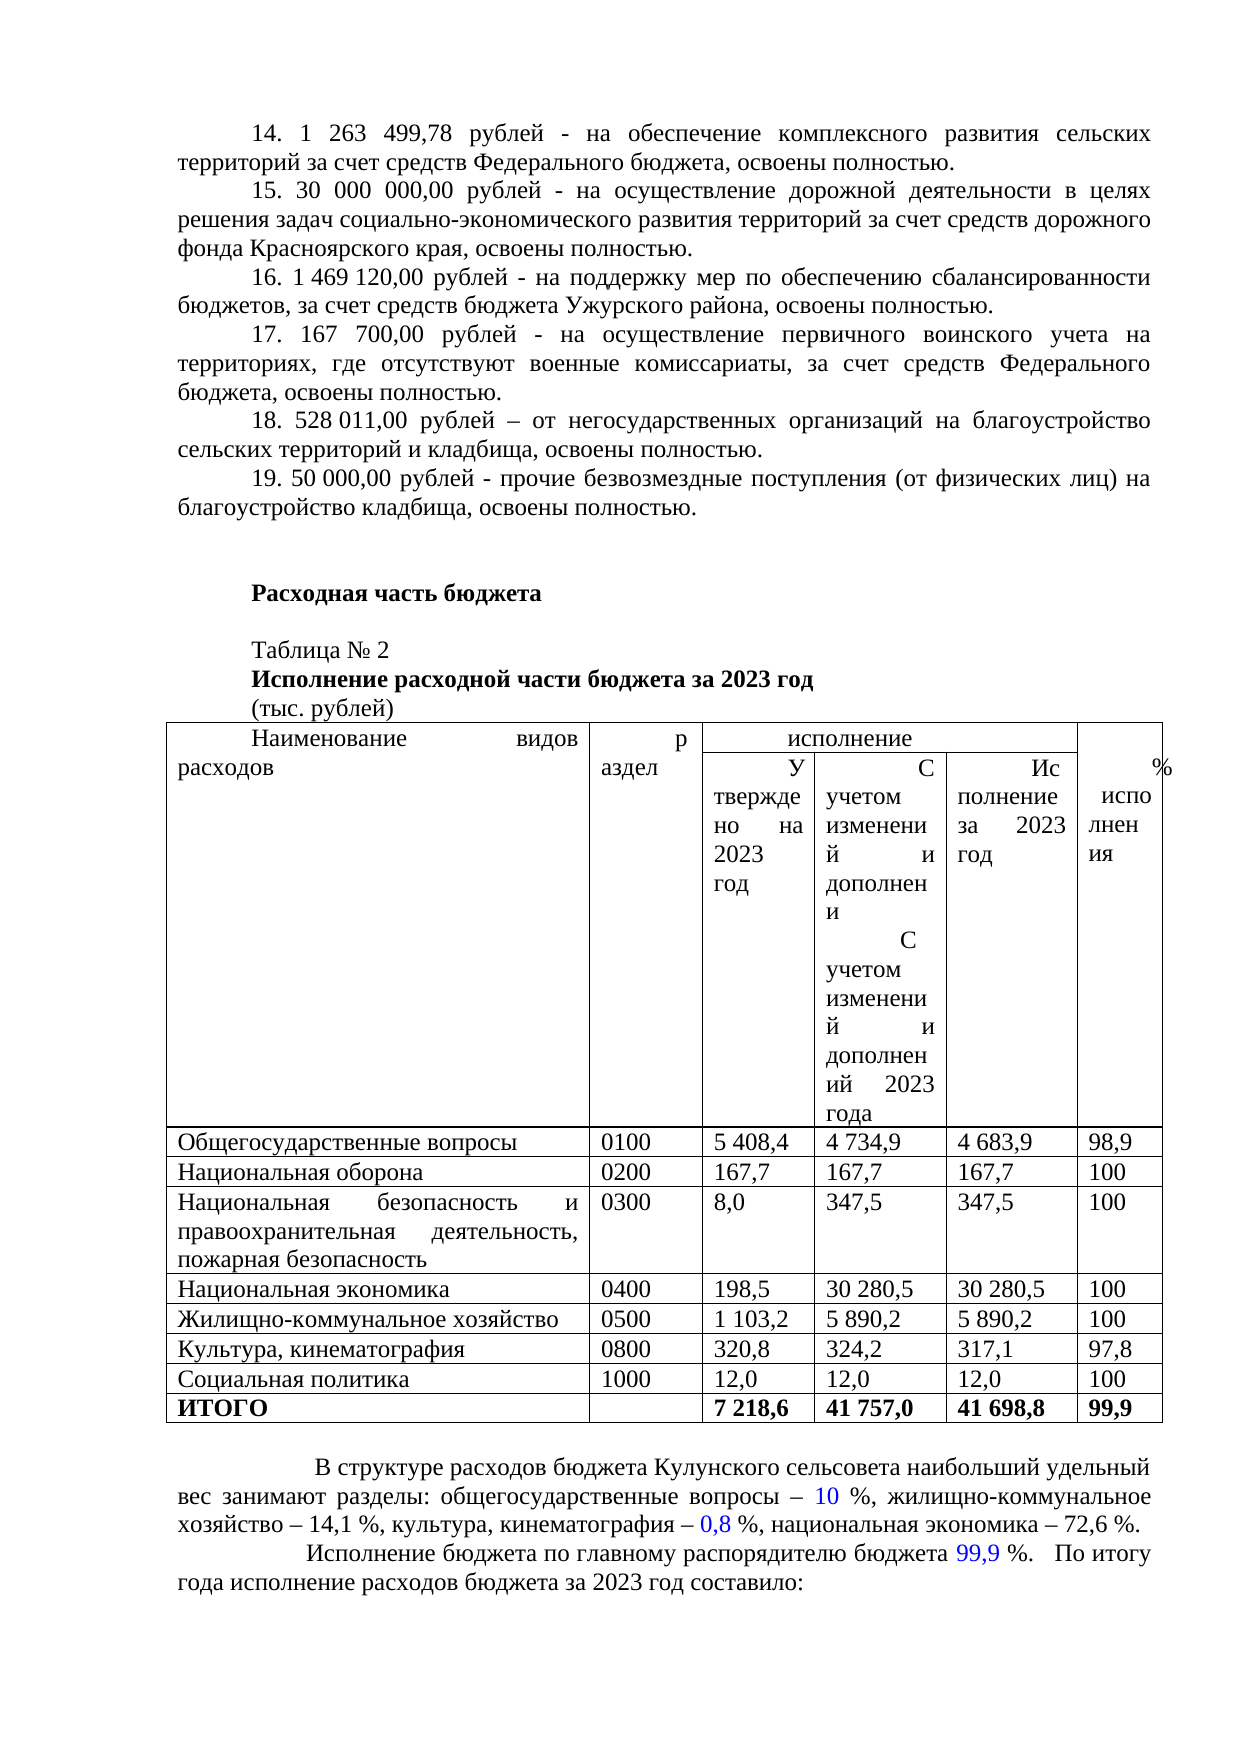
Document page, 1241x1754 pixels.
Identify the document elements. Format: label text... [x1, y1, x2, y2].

table_cell 5 408,4 [703, 1128, 814, 1156]
table_cell Жилищно-коммунальное хозяйство [167, 1304, 589, 1333]
table_cell 4 734,9 [815, 1128, 946, 1156]
text (тыс. рублей) [177, 693, 1152, 722]
table_cell 324,2 [815, 1334, 946, 1363]
text 17. 167 700,00 рублей - на осуществление первичного воинского учета на территориях, где отсутствуют военные комиссариаты, за счет средств Федерального бюджета, освоены полностью. [177, 319, 1152, 406]
text Расходная часть бюджета [177, 578, 1152, 607]
text Таблица № 2 [177, 636, 1152, 664]
table_header исполнение [703, 723, 1077, 752]
text 16. 1 469 120,00 рублей - на поддержку мер по обеспечению сбалансированности бюджетов, за счет средств бюджета Ужурского района, освоены полностью. [177, 262, 1152, 319]
table_cell 97,8 [1078, 1334, 1162, 1363]
table_cell Социальная политика [167, 1364, 589, 1392]
table_header % исполнения [1078, 723, 1162, 1126]
table_cell 167,7 [703, 1157, 814, 1186]
table_cell 12,0 [703, 1364, 814, 1392]
table_cell Национальная оборона [167, 1157, 589, 1186]
table_cell 100 [1078, 1157, 1162, 1186]
table_cell 317,1 [947, 1334, 1077, 1363]
table_cell 30 280,5 [815, 1274, 946, 1303]
text 14. 1 263 499,78 рублей - на обеспечение комплексного развития сельских территорий за счет средств Федерального бюджета, освоены полностью. [177, 118, 1152, 176]
table_cell 100 [1078, 1187, 1162, 1273]
table_header раздел [590, 723, 702, 1126]
table_cell 347,5 [815, 1187, 946, 1273]
table_cell 100 [1078, 1274, 1162, 1303]
table_cell 4 683,9 [947, 1128, 1077, 1156]
table_cell 12,0 [947, 1364, 1077, 1392]
text 19. 50 000,00 рублей - прочие безвозмездные поступления (от физических лиц) на благоустройство кладбища, освоены полностью. [177, 463, 1152, 521]
table_cell 0400 [590, 1274, 702, 1303]
text 18. 528 011,00 рублей – от негосударственных организаций на благоустройство сельских территорий и кладбища, освоены полностью. [177, 406, 1152, 463]
table_cell 198,5 [703, 1274, 814, 1303]
text В структуре расходов бюджета Кулунского сельсовета наибольший удельный вес занимают разделы: общегосударственные вопросы – 10 %, жилищно-коммунальное хозяйство – 14,1 %, культура, кинематография – 0,8 %, национальная экономика – 72,6 %. [177, 1452, 1152, 1538]
text Исполнение бюджета по главному распорядителю бюджета 99,9 %. По итогу года исполнение расходов бюджета за 2023 год составило: [177, 1538, 1152, 1596]
table_cell 0300 [590, 1187, 702, 1273]
table_cell Культура, кинематография [167, 1334, 589, 1363]
table_cell С учетом изменений и дополнени С учетом изменений и дополнений 2023 года [815, 753, 946, 1126]
text 15. 30 000 000,00 рублей - на осуществление дорожной деятельности в целях решения задач социально-экономического развития территорий за счет средств дорожного фонда Красноярского края, освоены полностью. [177, 176, 1152, 262]
table_cell Национальная экономика [167, 1274, 589, 1303]
table_cell 5 890,2 [947, 1304, 1077, 1333]
table_cell 41 757,0 [815, 1394, 946, 1422]
table_cell ИТОГО [167, 1394, 589, 1422]
table_cell 100 [1078, 1304, 1162, 1333]
table_cell 0500 [590, 1304, 702, 1333]
table_cell 0200 [590, 1157, 702, 1186]
table_cell 167,7 [947, 1157, 1077, 1186]
table_cell 99,9 [1078, 1394, 1162, 1422]
table_cell 8,0 [703, 1187, 814, 1273]
table_cell Утверждено на 2023 год [703, 753, 814, 1126]
table_cell 0100 [590, 1128, 702, 1156]
table_cell 5 890,2 [815, 1304, 946, 1333]
table_cell Национальная безопасность и правоохранительная деятельность, пожарная безопасность [167, 1187, 589, 1273]
table_cell 41 698,8 [947, 1394, 1077, 1422]
table_cell 30 280,5 [947, 1274, 1077, 1303]
table_header Наименование видов расходов [167, 723, 589, 1126]
table_cell 1 103,2 [703, 1304, 814, 1333]
table_cell 7 218,6 [703, 1394, 814, 1422]
table_cell 100 [1078, 1364, 1162, 1392]
table_cell 0800 [590, 1334, 702, 1363]
table_cell [590, 1394, 702, 1422]
table_cell 320,8 [703, 1334, 814, 1363]
table_cell 12,0 [815, 1364, 946, 1392]
table_cell 167,7 [815, 1157, 946, 1186]
text Исполнение расходной части бюджета за 2023 год [177, 664, 1152, 693]
table_cell Общегосударственные вопросы [167, 1128, 589, 1156]
table_cell 1000 [590, 1364, 702, 1392]
table_cell Исполнение за 2023 год [947, 753, 1077, 1126]
table_cell 98,9 [1078, 1128, 1162, 1156]
table_cell 347,5 [947, 1187, 1077, 1273]
